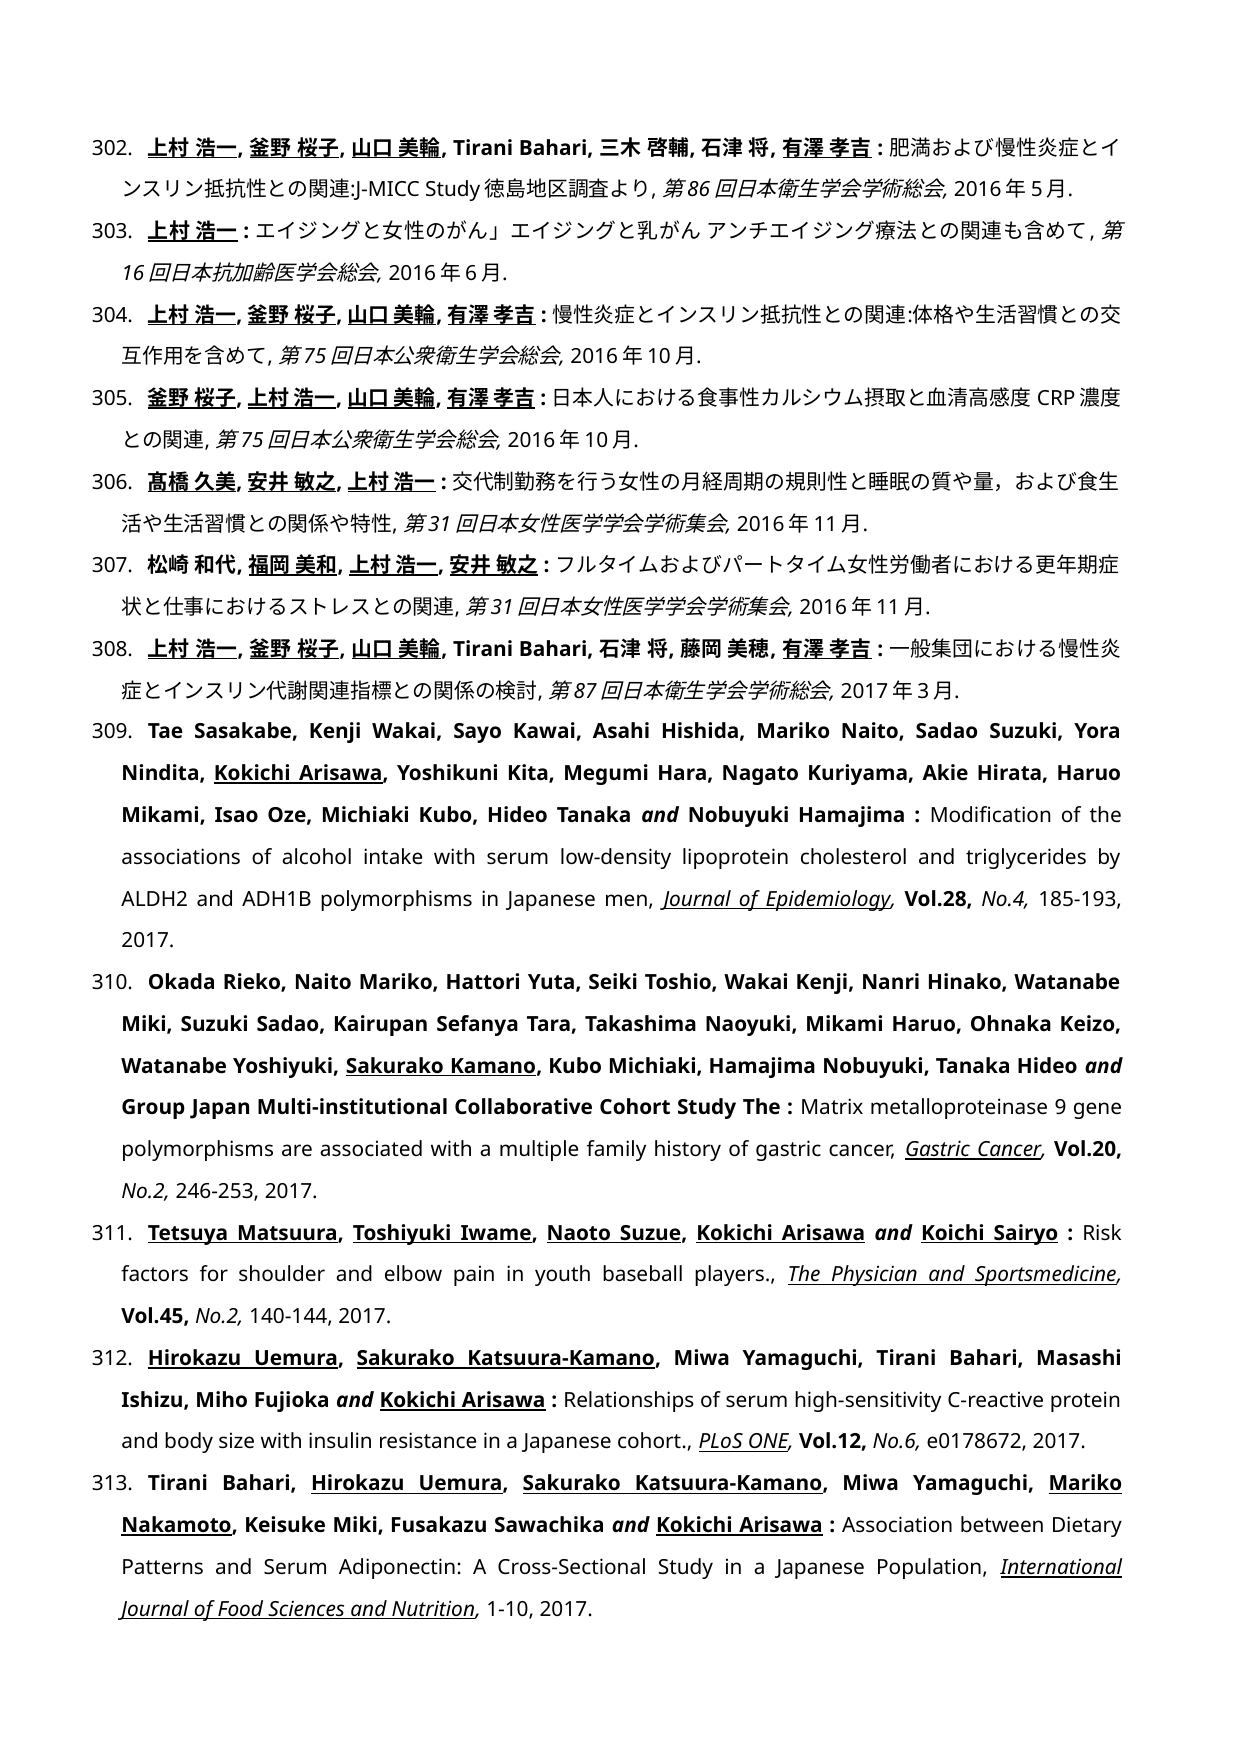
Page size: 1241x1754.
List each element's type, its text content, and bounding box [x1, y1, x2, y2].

list 松崎 和代, 福岡 美和, 上村 浩一, 安井 敏之 : フルタイムおよびパートタイム女性労働者における更年期症状と仕事におけるストレスとの関連, 第31回日本女性医学学会学術集会, 2016年11月. [92, 543, 1122, 626]
list Hirokazu Uemura, Sakurako Katsuura-Kamano, Miwa Yamaguchi, Tirani Bahari, Masashi Ishizu, Miho Fujioka and Kokichi Arisawa : Relationships of serum high-sensitivity C-reactive protein and body size with insulin resistance in a Japanese cohort., PLoS ONE, Vol.12, No.6, e0178672, 2017. [92, 1336, 1122, 1462]
list Tirani Bahari, Hirokazu Uemura, Sakurako Katsuura-Kamano, Miwa Yamaguchi, Mariko Nakamoto, Keisuke Miki, Fusakazu Sawachika and Kokichi Arisawa : Association between Dietary Patterns and Serum Adiponectin: A Cross-Sectional Study in a Japanese Population, International Journal of Food Sciences and Nutrition, 1-10, 2017. [92, 1462, 1122, 1629]
list 上村 浩一, 釜野 桜子, 山口 美輪, Tirani Bahari, 三木 啓輔, 石津 将, 有澤 孝吉 : 肥満および慢性炎症とインスリン抵抗性との関連:J-MICC Study徳島地区調査より, 第86回日本衛生学会学術総会, 2016年5月. [92, 125, 1122, 209]
list Okada Rieko, Naito Mariko, Hattori Yuta, Seiki Toshio, Wakai Kenji, Nanri Hinako, Watanabe Miki, Suzuki Sadao, Kairupan Sefanya Tara, Takashima Naoyuki, Mikami Haruo, Ohnaka Keizo, Watanabe Yoshiyuki, Sakurako Kamano, Kubo Michiaki, Hamajima Nobuyuki, Tanaka Hideo and Group Japan Multi-institutional Collaborative Cohort Study The : Matrix metalloproteinase 9 gene polymorphisms are associated with a multiple family history of gastric cancer, Gastric Cancer, Vol.20, No.2, 246-253, 2017. [92, 961, 1122, 1211]
list Tetsuya Matsuura, Toshiyuki Iwame, Naoto Suzue, Kokichi Arisawa and Koichi Sairyo : Risk factors for shoulder and elbow pain in youth baseball players., The Physician and Sportsmedicine, Vol.45, No.2, 140-144, 2017. [92, 1211, 1122, 1336]
list 髙橋 久美, 安井 敏之, 上村 浩一 : 交代制勤務を行う女性の月経周期の規則性と睡眠の質や量，および食生活や生活習慣との関係や特性, 第31回日本女性医学学会学術集会, 2016年11月. [92, 459, 1122, 543]
list 上村 浩一, 釜野 桜子, 山口 美輪, Tirani Bahari, 石津 将, 藤岡 美穂, 有澤 孝吉 : 一般集団における慢性炎症とインスリン代謝関連指標との関係の検討, 第87回日本衛生学会学術総会, 2017年3月. [92, 626, 1122, 710]
list 上村 浩一 : エイジングと女性のがん」エイジングと乳がん アンチエイジング療法との関連も含めて, 第16回日本抗加齢医学会総会, 2016年6月. [92, 209, 1122, 292]
list Tae Sasakabe, Kenji Wakai, Sayo Kawai, Asahi Hishida, Mariko Naito, Sadao Suzuki, Yora Nindita, Kokichi Arisawa, Yoshikuni Kita, Megumi Hara, Nagato Kuriyama, Akie Hirata, Haruo Mikami, Isao Oze, Michiaki Kubo, Hideo Tanaka and Nobuyuki Hamajima : Modification of the associations of alcohol intake with serum low-density lipoprotein cholesterol and triglycerides by ALDH2 and ADH1B polymorphisms in Japanese men, Journal of Epidemiology, Vol.28, No.4, 185-193, 2017. [92, 710, 1122, 961]
list 上村 浩一, 釜野 桜子, 山口 美輪, 有澤 孝吉 : 慢性炎症とインスリン抵抗性との関連:体格や生活習慣との交互作用を含めて, 第75回日本公衆衛生学会総会, 2016年10月. [92, 292, 1122, 376]
list 釜野 桜子, 上村 浩一, 山口 美輪, 有澤 孝吉 : 日本人における食事性カルシウム摂取と血清高感度CRP濃度との関連, 第75回日本公衆衛生学会総会, 2016年10月. [92, 376, 1122, 459]
